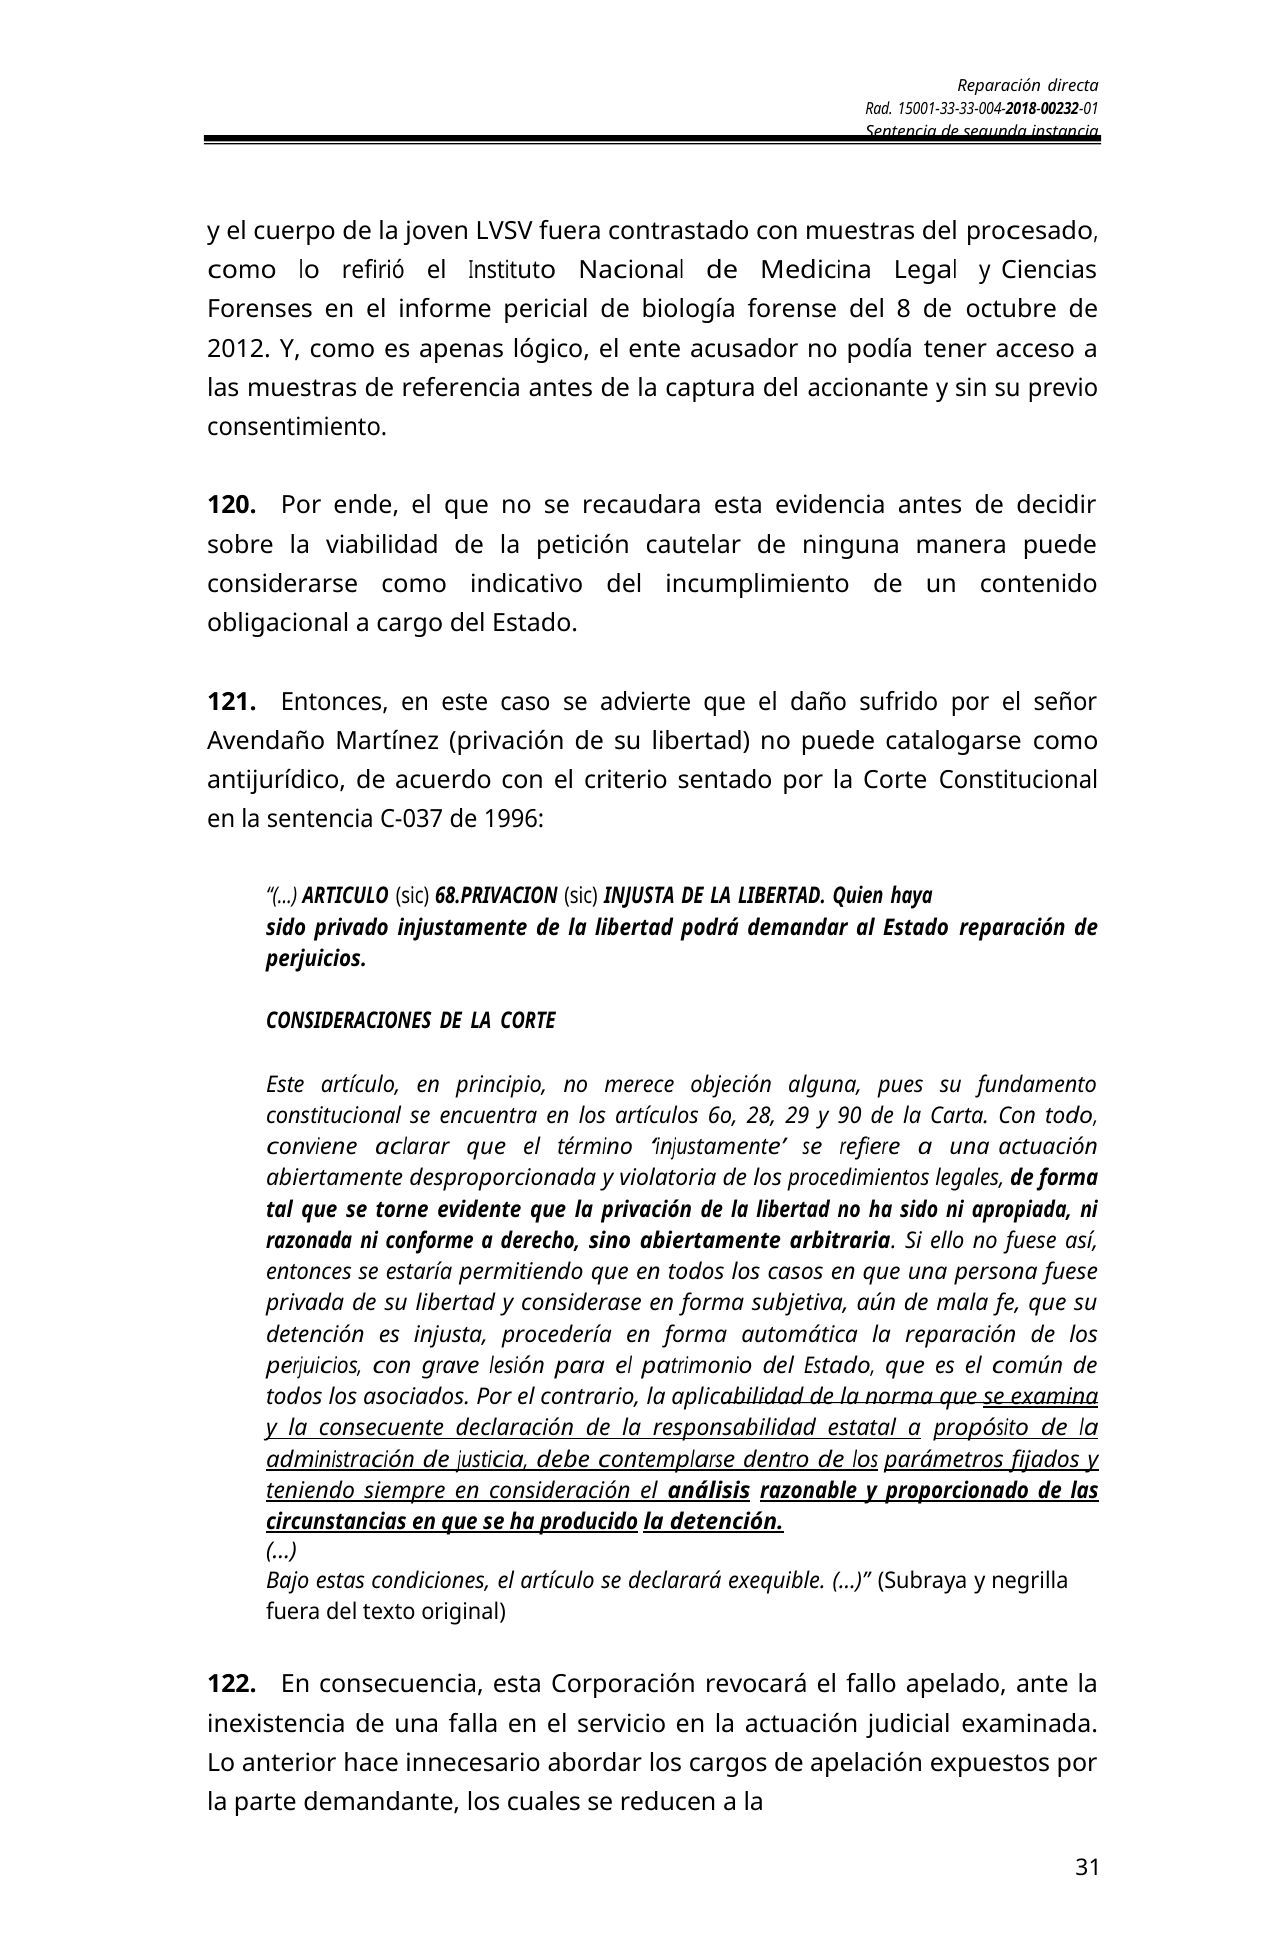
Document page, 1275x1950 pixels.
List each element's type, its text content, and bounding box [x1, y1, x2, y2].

text (…) [266, 1536, 1110, 1564]
list Por ende, el que no se recaudara esta evidencia antes de decidir sobre la viabilidad de la petición cautelar de ninguna manera puede considerarse como indicativo del incumplimiento de un contenido obligacional a cargo del Estado. [207, 487, 1098, 639]
text CONSIDERACIONES DE LA CORTE [266, 1004, 1110, 1036]
text sido privado injustamente de la libertad podrá demandar al Estado reparación de perjuicios. [266, 910, 1098, 973]
list Entonces, en este caso se advierte que el daño sufrido por el señor Avendaño Martínez (privación de su libertad) no puede catalogarse como antijurídico, de acuerdo con el criterio sentado por la Corte Constitucional en la sentencia C-037 de 1996: [207, 683, 1098, 835]
text Este artículo, en principio, no merece objeción alguna, pues su fundamento constitucional se encuentra en los artículos 6o, 28, 29 y 90 de la Carta. Con todo, conviene aclarar que el término ‘injustamente’ se refiere a una actuación abiertamente desproporcionada y violatoria de los procedimientos legales, de forma tal que se torne evidente que la privación de la libertad no ha sido ni apropiada, ni razonada ni conforme a derecho, sino abiertamente arbitraria. Si ello no fuese así, entonces se estaría permitiendo que en todos los casos en que una persona fuese privada de su libertad y considerase en forma subjetiva, aún de mala fe, que su detención es injusta, procedería en forma automática la reparación de los perjuicios, con grave lesión para el patrimonio del Estado, que es el común de todos los asociados. Por el contrario, la aplicabilidad de la norma que se examina y la consecuente declaración de la responsabilidad estatal a propósito de la administración de justicia, debe contemplarse dentro de los parámetros fijados y teniendo siempre en consideración el análisis razonable y proporcionado de las circunstancias en que se ha producido la detención. [266, 1068, 1098, 1536]
text “(…) ARTICULO (sic) 68.PRIVACION (sic) INJUSTA DE LA LIBERTAD. Quien haya [266, 879, 1110, 910]
text y el cuerpo de la joven LVSV fuera contrastado con muestras del procesado, como lo refirió el Instituto Nacional de Medicina Legal y Ciencias Forenses en el informe pericial de biología forense del 8 de octubre de 2012. Y, como es apenas lógico, el ente acusador no podía tener acceso a las muestras de referencia antes de la captura del accionante y sin su previo consentimiento. [207, 213, 1098, 443]
text Bajo estas condiciones, el artículo se declarará exequible. (…)” (Subraya y negrilla fuera del texto original) [266, 1564, 1110, 1626]
list En consecuencia, esta Corporación revocará el fallo apelado, ante la inexistencia de una falla en el servicio en la actuación judicial examinada. Lo anterior hace innecesario abordar los cargos de apelación expuestos por la parte demandante, los cuales se reducen a la [207, 1666, 1098, 1818]
